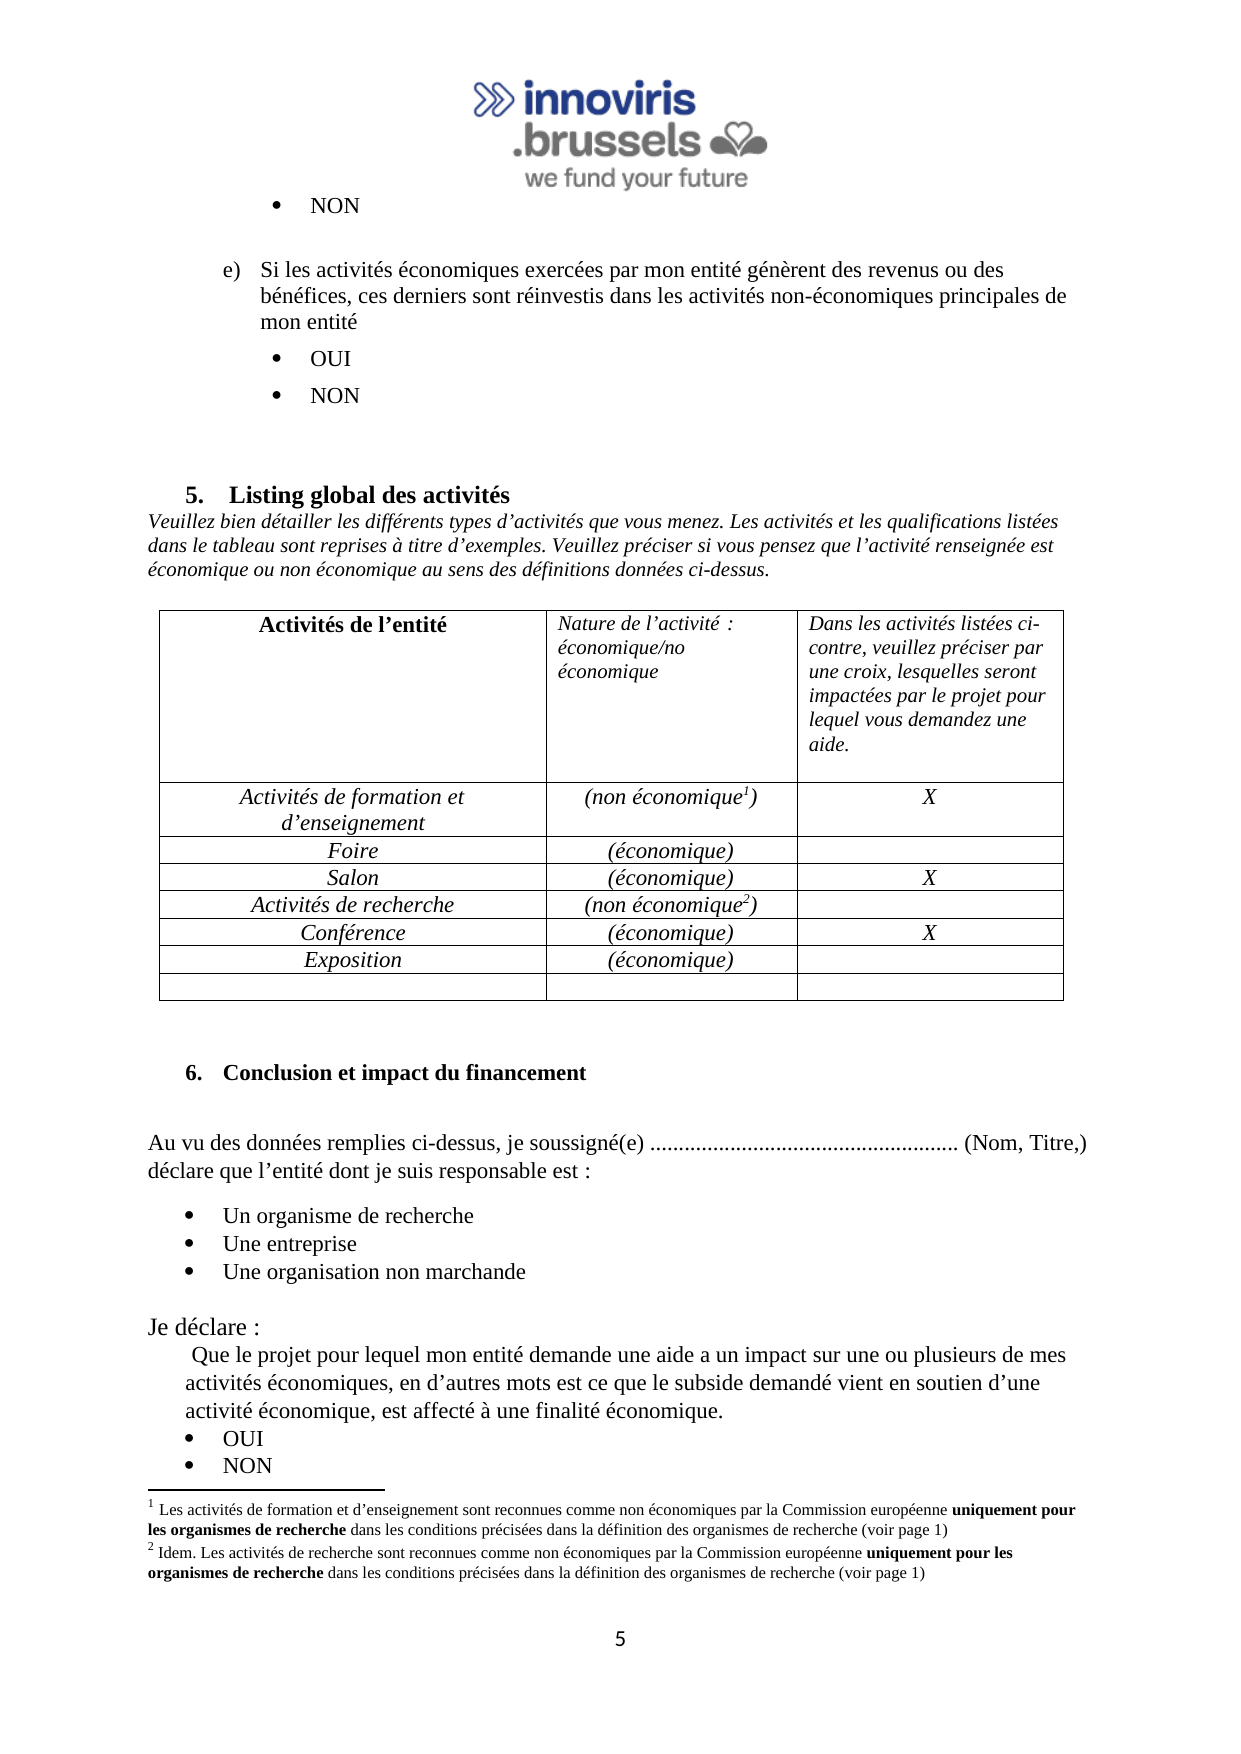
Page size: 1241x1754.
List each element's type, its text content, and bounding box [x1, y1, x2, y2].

table_cell Activités de recherche [160, 891, 546, 918]
table_cell X [798, 864, 1063, 890]
table_header Nature de l’activité : économique/no économique [547, 611, 797, 782]
text Que le projet pour lequel mon entité demande une aide a un impact sur une ou plusieurs de mes activités économiques, en d’autres mots est ce que le subside demandé vient en soutien d’une activité économique, est affecté à une finalité économique. [185, 1341, 1093, 1423]
table_cell Foire [160, 837, 546, 863]
table_cell (économique) [547, 837, 797, 863]
list Une organisation non marchande [185, 1258, 1093, 1284]
text Veuillez bien détailler les différents types d’activités que vous menez. Les activités et les qualifications listées dans le tableau sont reprises à titre d’exemples. Veuillez préciser si vous pensez que l’activité renseignée est économique ou non économique au sens des définitions données ci-dessus. [148, 509, 1093, 581]
table_cell [798, 891, 1063, 918]
table_cell [160, 974, 546, 1000]
table_cell [798, 974, 1063, 1000]
table_cell X [798, 919, 1063, 945]
picture [468, 73, 772, 193]
table_cell (économique) [547, 864, 797, 890]
list Conclusion et impact du financement [185, 1058, 1093, 1085]
table_cell Conférence [160, 919, 546, 945]
table_cell [798, 837, 1063, 863]
list Listing global des activités [185, 480, 1093, 509]
list NON [273, 192, 1093, 219]
table_header Dans les activités listées ci-contre, veuillez préciser par une croix, lesquelles seront impactées par le projet pour lequel vous demandez une aide. [798, 611, 1063, 782]
table_cell [798, 946, 1063, 973]
table_cell (non économique) [547, 891, 797, 918]
table_cell X [798, 783, 1063, 836]
list OUI [185, 1424, 1093, 1451]
text Je déclare : [148, 1312, 1093, 1341]
table_cell (économique) [547, 946, 797, 973]
list Une entreprise [185, 1230, 1093, 1256]
list OUI [273, 345, 1093, 371]
table_cell Exposition [160, 946, 546, 973]
list NON [273, 382, 1093, 408]
table_cell (non économique) [547, 783, 797, 836]
text Au vu des données remplies ci-dessus, je soussigné(e) ...................................................... (Nom, Titre,) déclare que l’entité dont je suis responsable est : [148, 1129, 1093, 1184]
table_cell [547, 974, 797, 1000]
table_cell Activités de formation et d’enseignement [160, 783, 546, 836]
table_cell Salon [160, 864, 546, 890]
list Un organisme de recherche [185, 1202, 1093, 1228]
list Si les activités économiques exercées par mon entité génèrent des revenus ou des bénéfices, ces derniers sont réinvestis dans les activités non-économiques principales de mon entité [223, 256, 1093, 335]
table_cell (économique) [547, 919, 797, 945]
table_header Activités de l’entité [160, 611, 546, 782]
list NON [185, 1452, 1093, 1479]
